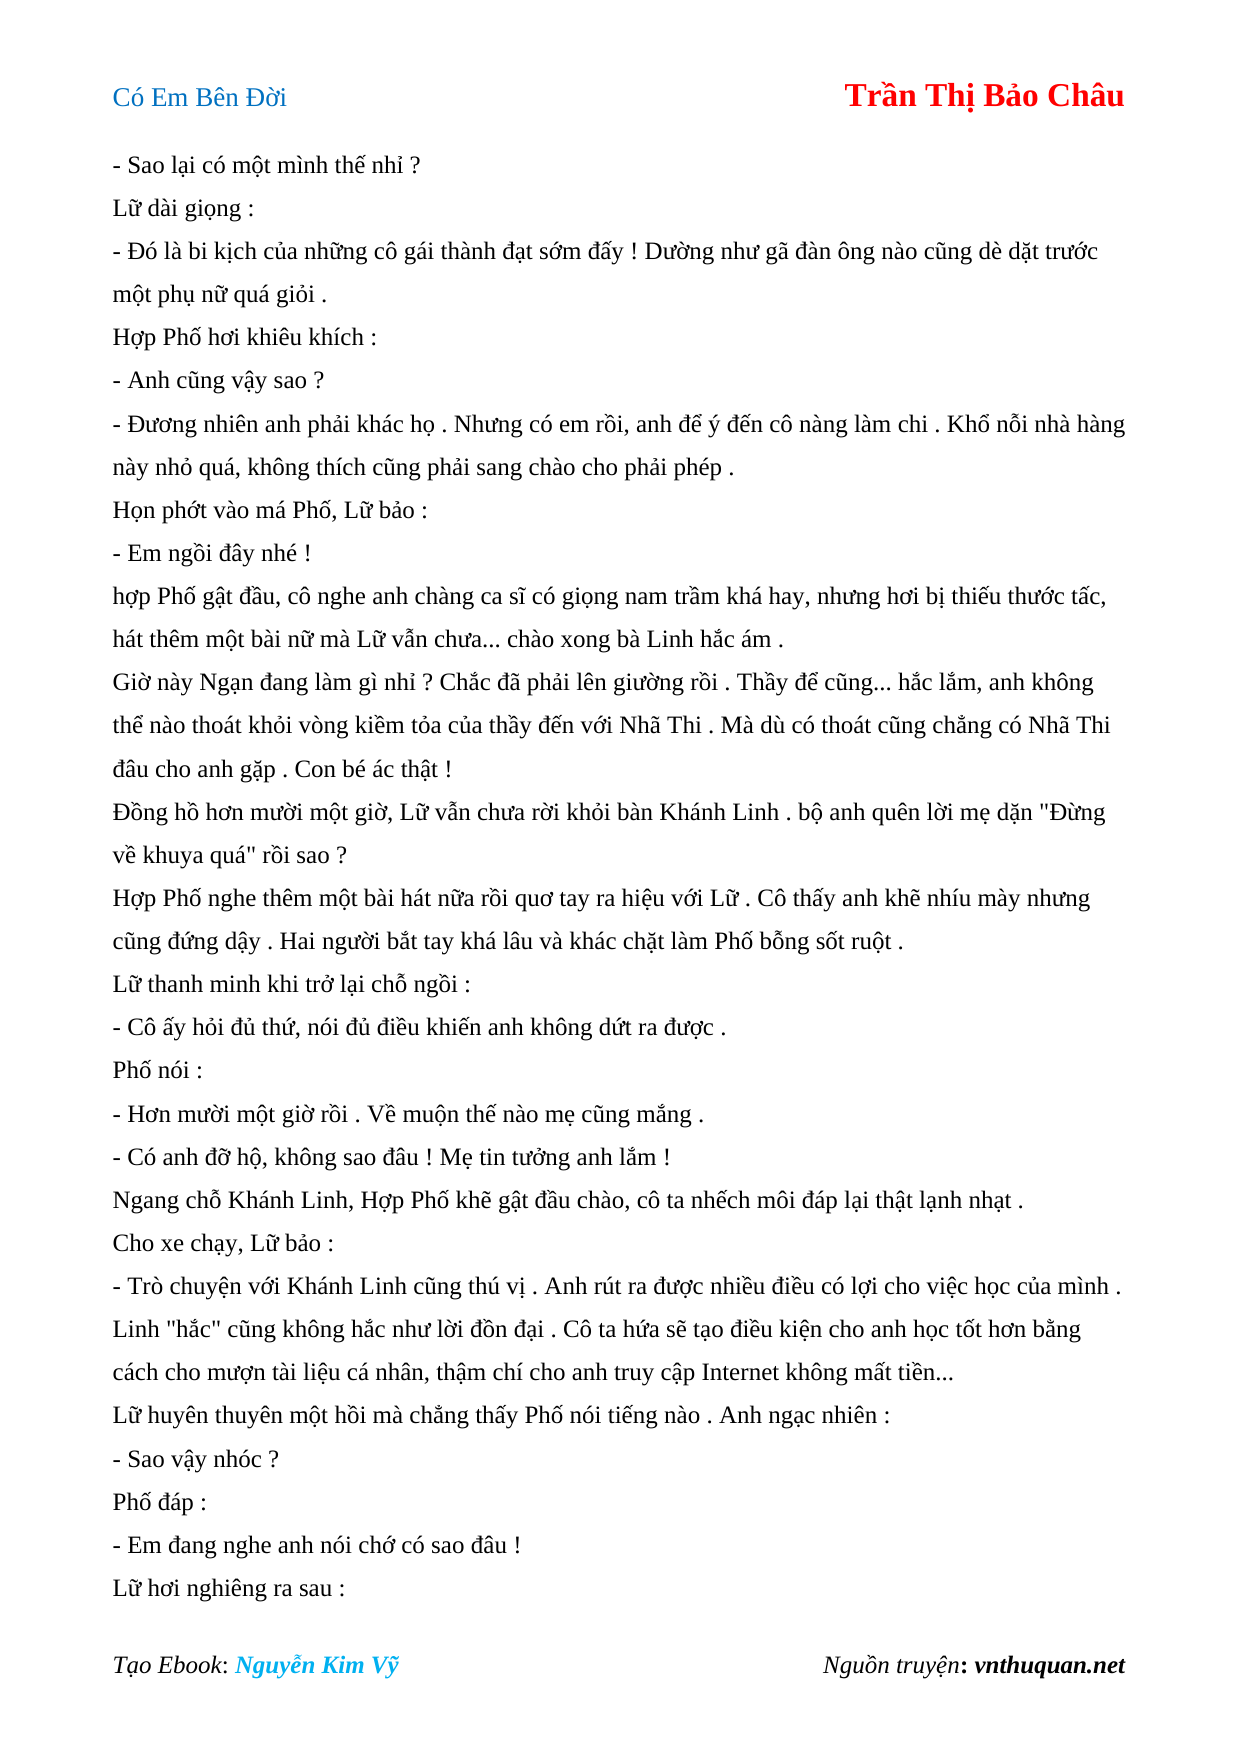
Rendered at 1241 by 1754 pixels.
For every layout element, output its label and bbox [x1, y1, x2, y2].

text [112, 150, 1128, 1602]
